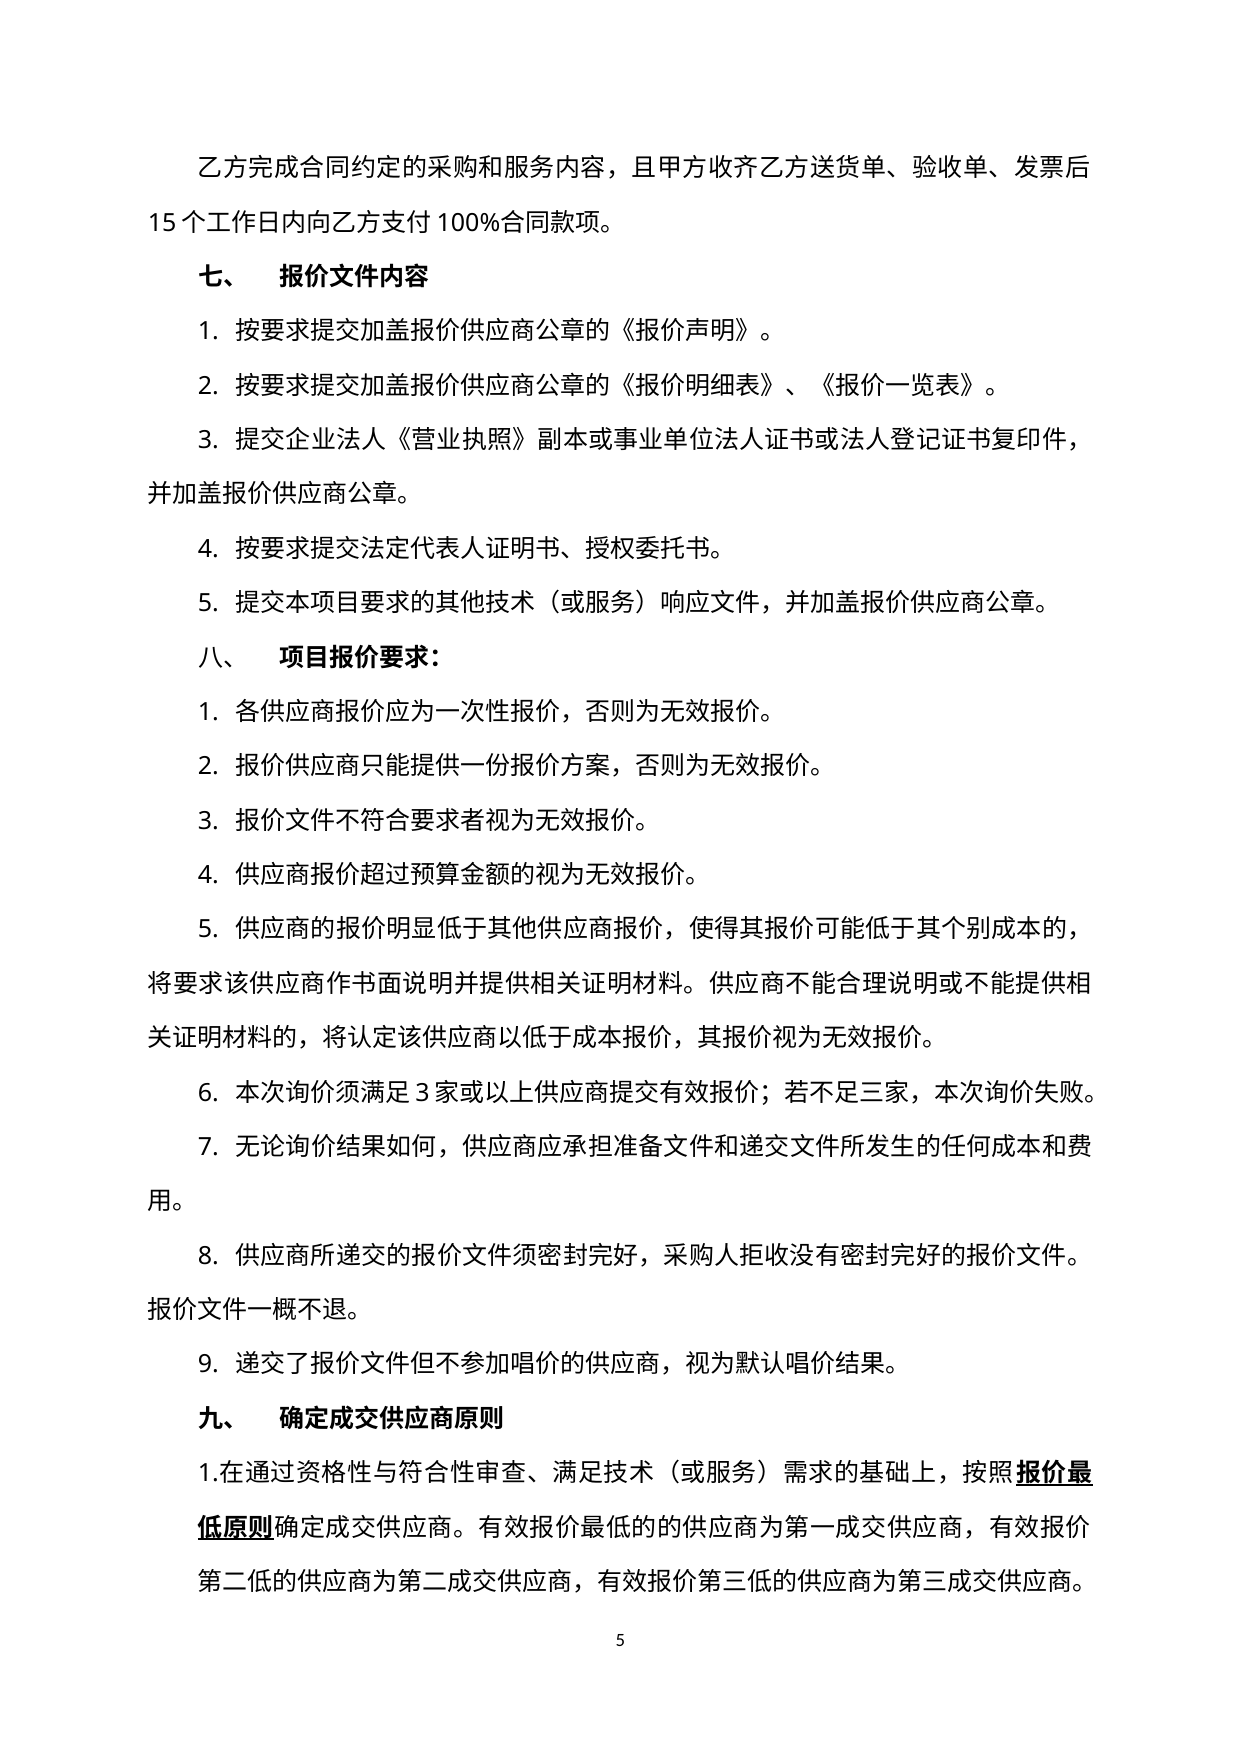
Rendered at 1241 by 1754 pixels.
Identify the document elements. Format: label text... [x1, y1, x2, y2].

list 按要求提交加盖报价供应商公章的《报价声明》。 [148, 311, 1092, 347]
list 供应商报价超过预算金额的视为无效报价。 [148, 854, 1092, 891]
list 按要求提交加盖报价供应商公章的《报价明细表》、《报价一览表》。 [148, 365, 1092, 401]
list 递交了报价文件但不参加唱价的供应商，视为默认唱价结果。 [148, 1344, 1092, 1380]
text 1.在通过资格性与符合性审查、满足技术（或服务）需求的基础上，按照报价最低原则确定成交供应商。有效报价最低的的供应商为第一成交供应商，有效报价第二低的供应商为第二成交供应商，有效报价第三低的供应商为第三成交供应商。 [198, 1453, 1092, 1598]
list 确定成交供应商原则 [148, 1398, 1092, 1434]
list 提交本项目要求的其他技术（或服务）响应文件，并加盖报价供应商公章。 [148, 583, 1092, 619]
list 按要求提交法定代表人证明书、授权委托书。 [148, 528, 1092, 564]
list 报价文件不符合要求者视为无效报价。 [148, 800, 1092, 836]
list 本次询价须满足3家或以上供应商提交有效报价；若不足三家，本次询价失败。 [148, 1072, 1092, 1108]
text 乙方完成合同约定的采购和服务内容，且甲方收齐乙方送货单、验收单、发票后15个工作日内向乙方支付100%合同款项。 [148, 148, 1092, 238]
list 供应商的报价明显低于其他供应商报价，使得其报价可能低于其个别成本的，将要求该供应商作书面说明并提供相关证明材料。供应商不能合理说明或不能提供相关证明材料的，将认定该供应商以低于成本报价，其报价视为无效报价。 [148, 909, 1092, 1054]
list 提交企业法人《营业执照》副本或事业单位法人证书或法人登记证书复印件，并加盖报价供应商公章。 [148, 419, 1092, 510]
list 各供应商报价应为一次性报价，否则为无效报价。 [148, 691, 1092, 728]
list 报价文件内容 [148, 256, 1092, 293]
list 项目报价要求： [148, 637, 1092, 673]
list 无论询价结果如何，供应商应承担准备文件和递交文件所发生的任何成本和费用。 [148, 1126, 1092, 1217]
list 供应商所递交的报价文件须密封完好，采购人拒收没有密封完好的报价文件。报价文件一概不退。 [148, 1235, 1092, 1326]
list 报价供应商只能提供一份报价方案，否则为无效报价。 [148, 746, 1092, 782]
